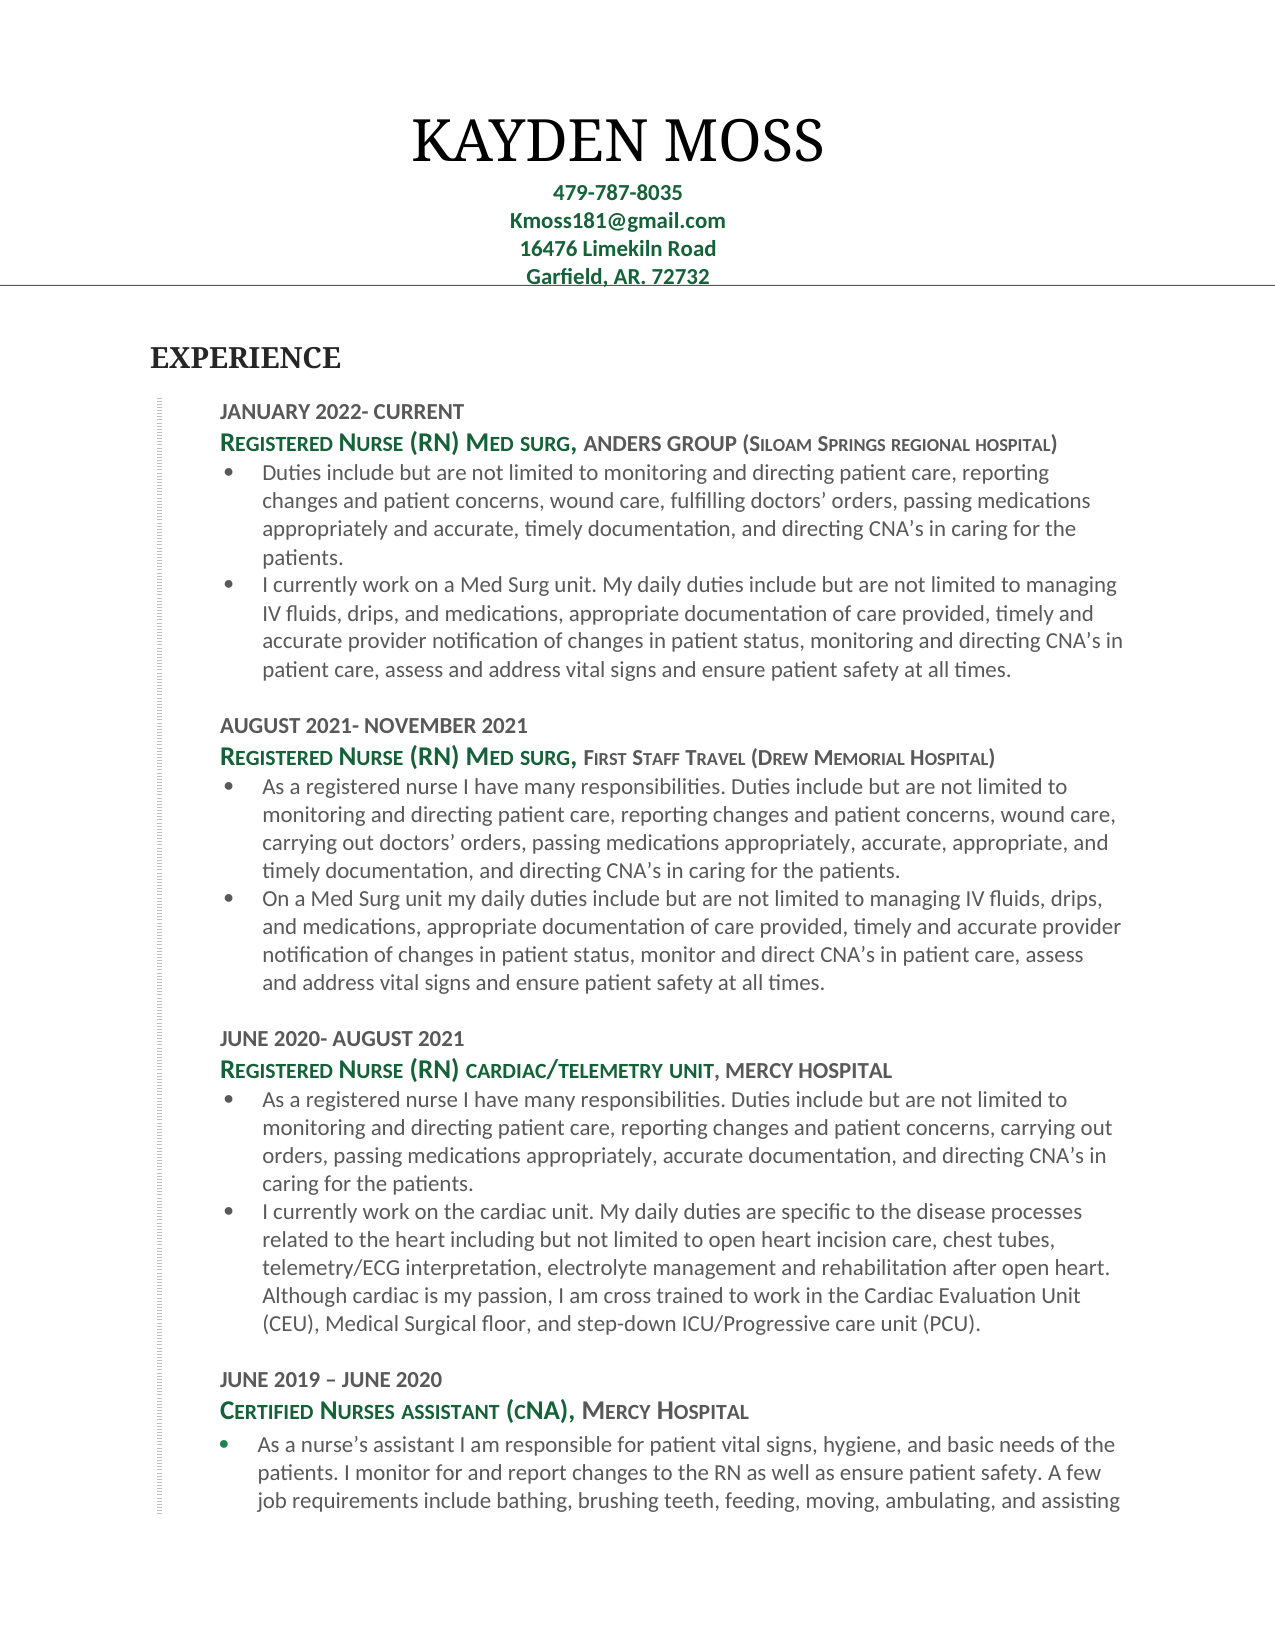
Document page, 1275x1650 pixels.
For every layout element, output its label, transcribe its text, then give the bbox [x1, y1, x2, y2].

table_header KAYDEN MOSS 479-787-8035 Kmoss181@gmail.com 16476 Limekiln Road Garfield, AR. 72732 [150, 99, 1086, 295]
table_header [160, 398, 1125, 1514]
